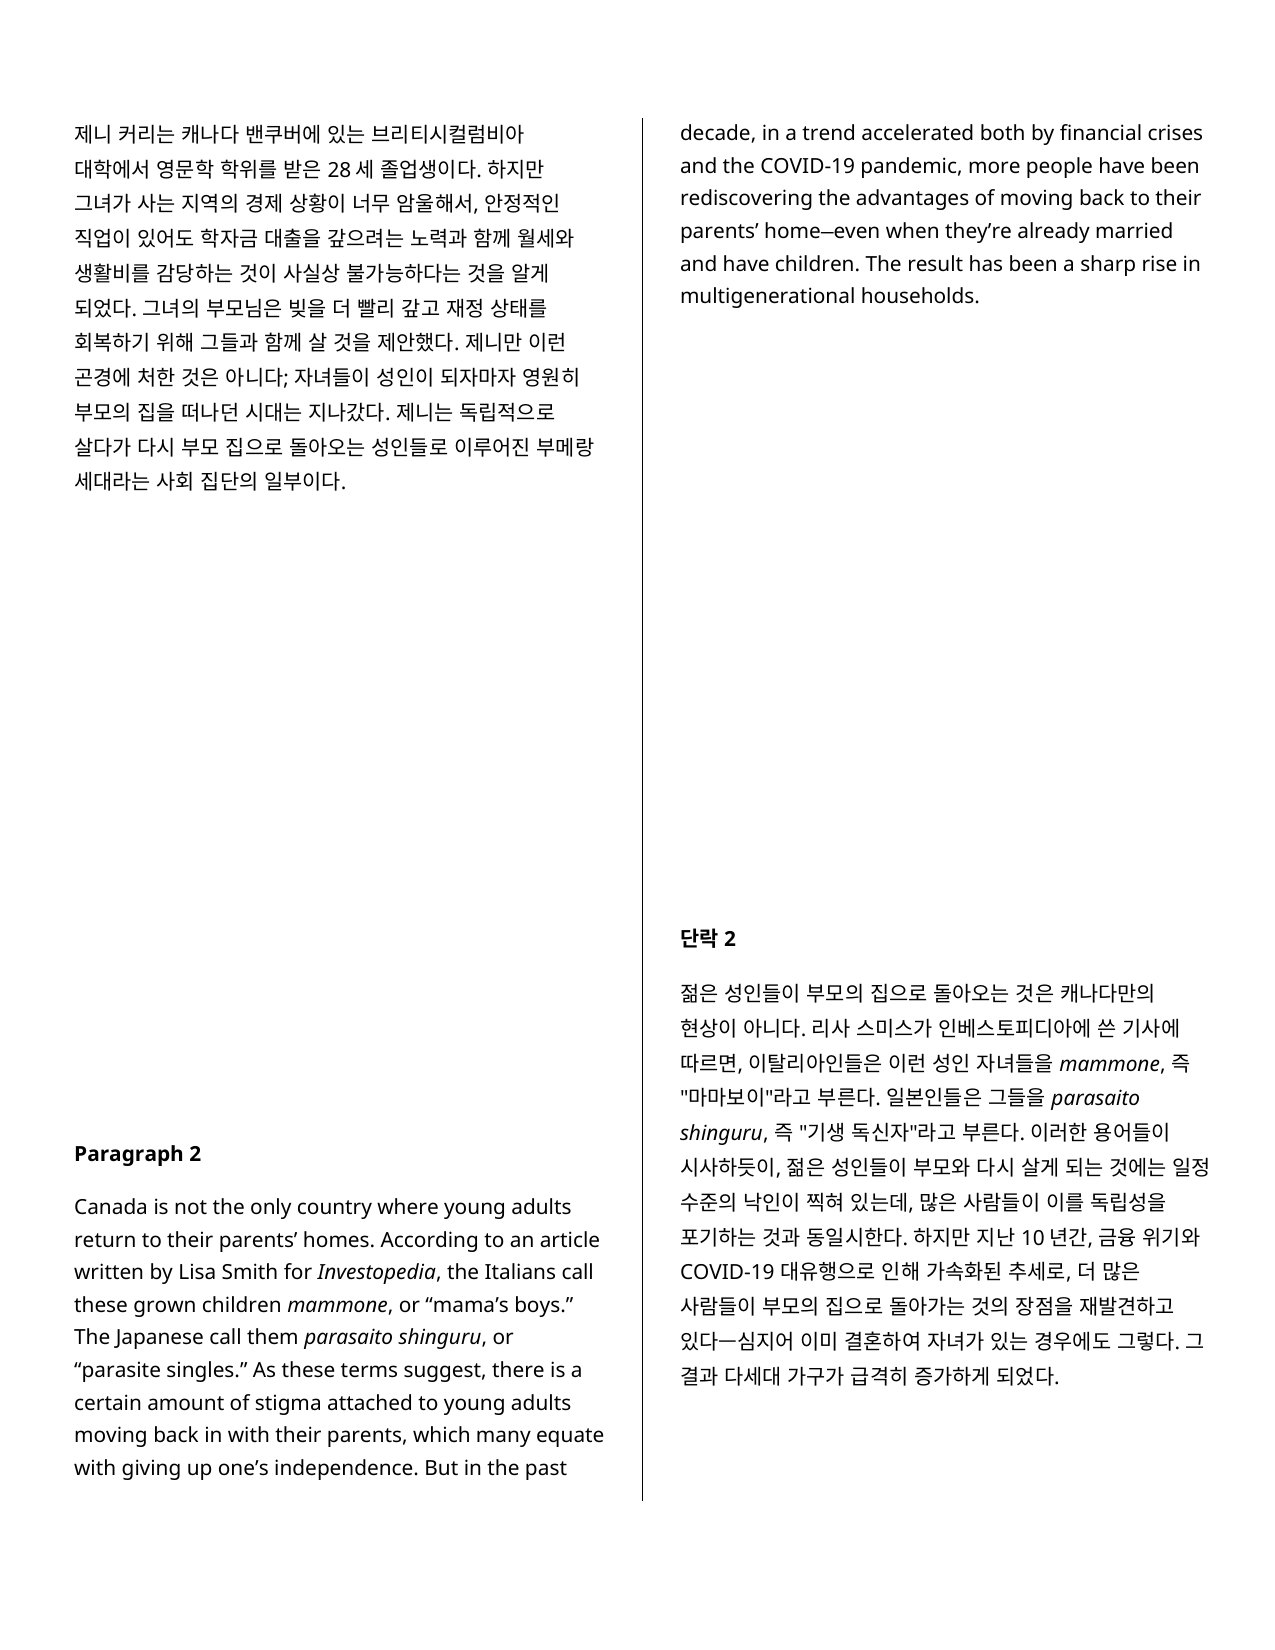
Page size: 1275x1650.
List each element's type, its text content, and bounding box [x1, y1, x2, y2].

text 제니 커리는 캐나다 밴쿠버에 있는 브리티시컬럼비아 대학에서 영문학 학위를 받은 28세 졸업생이다. 하지만 그녀가 사는 지역의 경제 상황이 너무 암울해서, 안정적인 직업이 있어도 학자금 대출을 갚으려는 노력과 함께 월세와 생활비를 감당하는 것이 사실상 불가능하다는 것을 알게 되었다. 그녀의 부모님은 빚을 더 빨리 갚고 재정 상태를 회복하기 위해 그들과 함께 살 것을 제안했다. 제니만 이런 곤경에 처한 것은 아니다; 자녀들이 성인이 되자마자 영원히 부모의 집을 떠나던 시대는 지나갔다. 제니는 독립적으로 살다가 다시 부모 집으로 돌아오는 성인들로 이루어진 부메랑 세대라는 사회 집단의 일부이다. [74, 118, 605, 526]
text 젊은 성인들이 부모의 집으로 돌아오는 것은 캐나다만의 현상이 아니다. 리사 스미스가 인베스토피디아에 쓴 기사에 따르면, 이탈리아인들은 이런 성인 자녀들을 mammone, 즉 "마마보이"라고 부른다. 일본인들은 그들을 parasaito shinguru, 즉 "기생 독신자"라고 부른다. 이러한 용어들이 시사하듯이, 젊은 성인들이 부모와 다시 살게 되는 것에는 일정 수준의 낙인이 찍혀 있는데, 많은 사람들이 이를 독립성을 포기하는 것과 동일시한다. 하지만 지난 10년간, 금융 위기와 COVID-19 대유행으로 인해 가속화된 추세로, 더 많은 사람들이 부모의 집으로 돌아가는 것의 장점을 재발견하고 있다—심지어 이미 결혼하여 자녀가 있는 경우에도 그렇다. 그 결과 다세대 가구가 급격히 증가하게 되었다. [680, 977, 1211, 1420]
text Canada is not the only country where young adults return to their parents’ homes. According to an article written by Lisa Smith for Investopedia, the Italians call these grown children mammone, or “mama’s boys.” The Japanese call them parasaito shinguru, or “parasite singles.” As these terms suggest, there is a certain amount of stigma attached to young adults moving back in with their parents, which many equate with giving up one’s independence. But in the past decade, in a trend accelerated both by financial crises and the COVID-19 pandemic, more people have been rediscovering the advantages of moving back to their parents’ home—even when they’re already married and have children. The result has been a sharp rise in multigenerational households. [74, 1192, 605, 1481]
text Paragraph 2 [74, 1139, 605, 1167]
text Canada is not the only country where young adults return to their parents’ homes. According to an article written by Lisa Smith for Investopedia, the Italians call these grown children mammone, or “mama’s boys.” The Japanese call them parasaito shinguru, or “parasite singles.” As these terms suggest, there is a certain amount of stigma attached to young adults moving back in with their parents, which many equate with giving up one’s independence. But in the past decade, in a trend accelerated both by financial crises and the COVID-19 pandemic, more people have been rediscovering the advantages of moving back to their parents’ home—even when they’re already married and have children. The result has been a sharp rise in multigenerational households. [680, 118, 1211, 310]
text 단락 2 [680, 922, 1211, 952]
